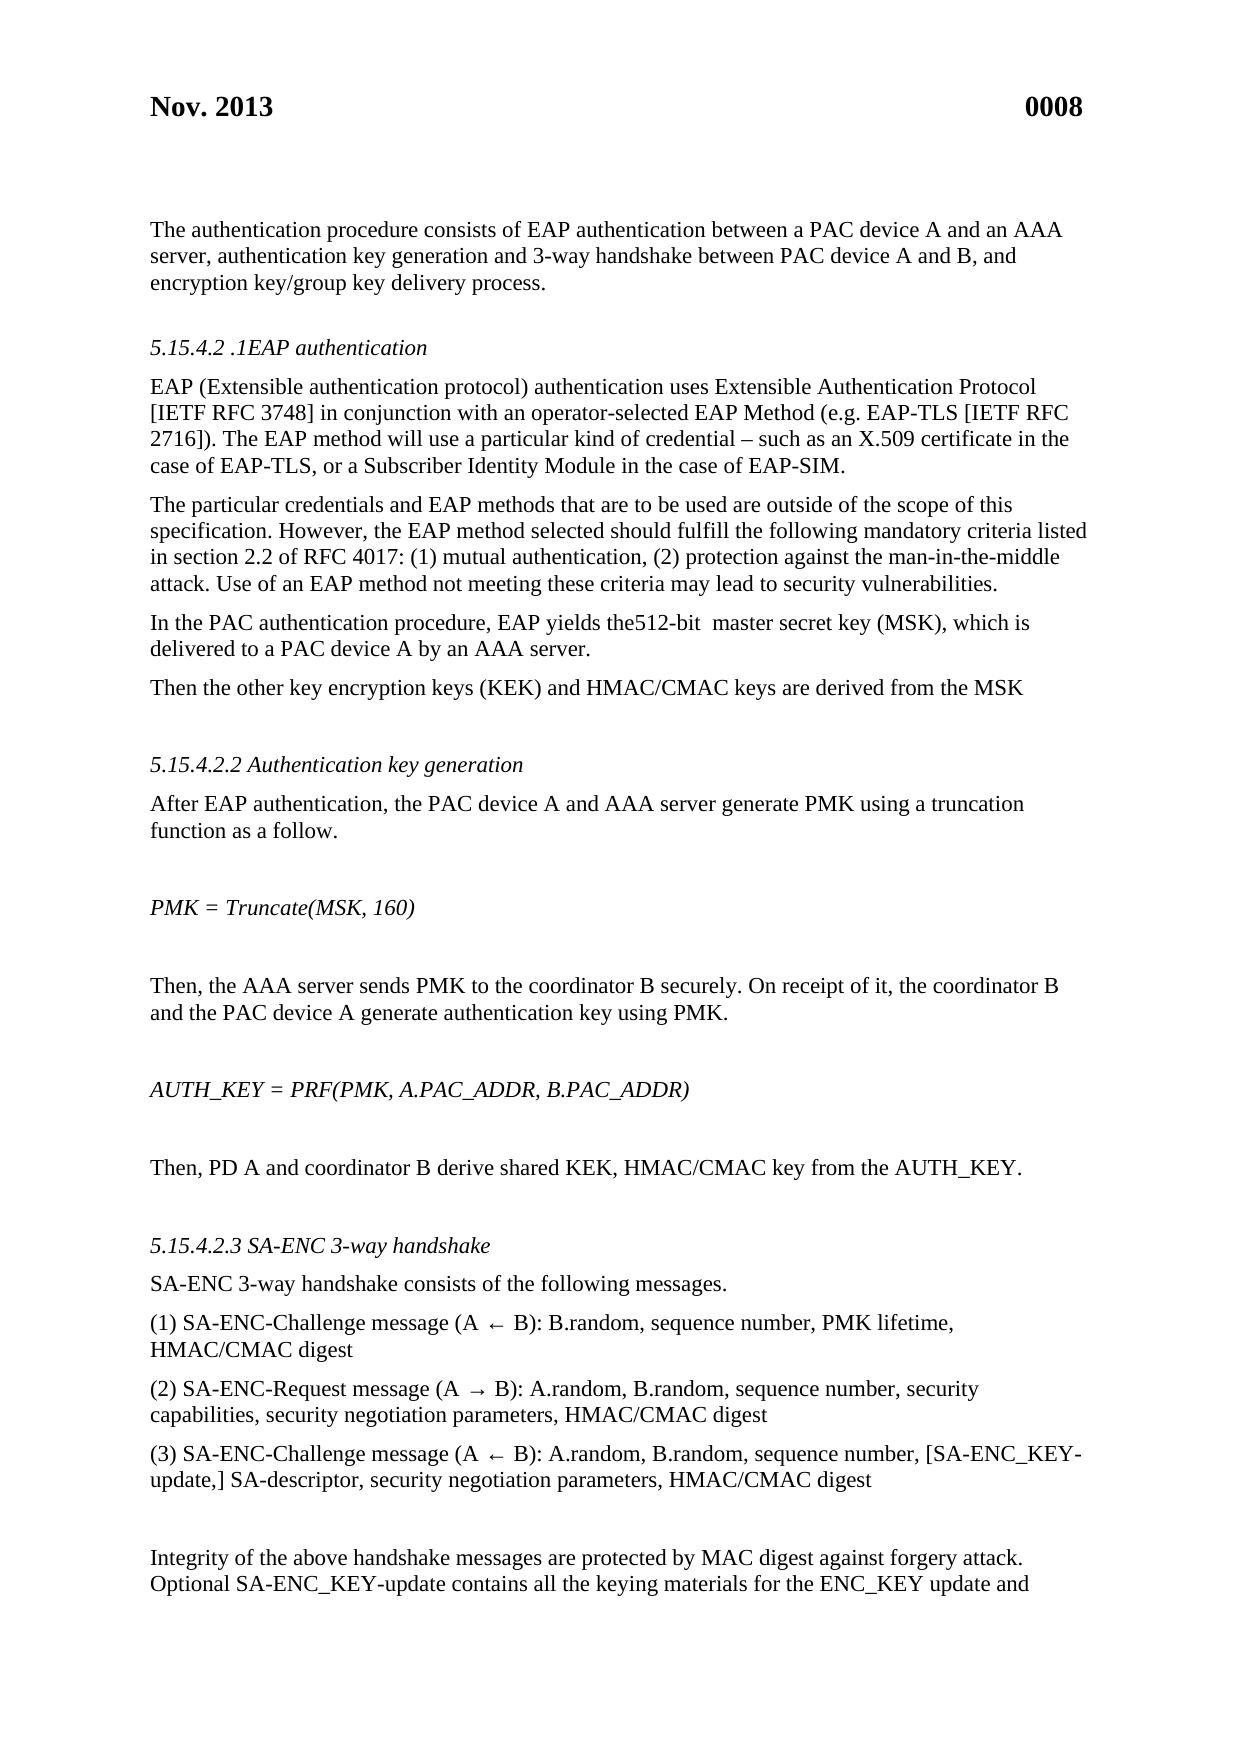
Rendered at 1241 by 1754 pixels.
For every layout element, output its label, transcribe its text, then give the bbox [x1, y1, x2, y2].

text Then the other key encryption keys (KEK) and HMAC/CMAC keys are derived from the MSK [150, 674, 1090, 700]
text The authentication procedure consists of EAP authentication between a PAC device A and an AAA server, authentication key generation and 3-way handshake between PAC device A and B, and encryption key/group key delivery process. [150, 216, 1090, 295]
text PMK = Truncate(MSK, 160) [150, 894, 1090, 921]
text AUTH_KEY = PRF(PMK, A.PAC_ADDR, B.PAC_ADDR) [150, 1076, 1090, 1103]
text SA-ENC 3-way handshake consists of the following messages. [150, 1271, 1090, 1297]
text After EAP authentication, the PAC device A and AAA server generate PMK using a truncation function as a follow. [150, 790, 1090, 843]
text EAP (Extensible authentication protocol) authentication uses Extensible Authentication Protocol [IETF RFC 3748] in conjunction with an operator-selected EAP Method (e.g. EAP-TLS [IETF RFC 2716]). The EAP method will use a particular kind of credential – such as an X.509 certificate in the case of EAP-TLS, or a Subscriber Identity Module in the case of EAP-SIM. [150, 373, 1090, 478]
text Then, the AAA server sends PMK to the coordinator B securely. On receipt of it, the coordinator B and the PAC device A generate authentication key using PMK. [150, 972, 1090, 1025]
text In the PAC authentication procedure, EAP yields the512-bit master secret key (MSK), which is delivered to a PAC device A by an AAA server. [150, 609, 1090, 661]
text The particular credentials and EAP methods that are to be used are outside of the scope of this specification. However, the EAP method selected should fulfill the following mandatory criteria listed in section 2.2 of RFC 4017: (1) mutual authentication, (2) protection against the man-in-the-middle attack. Use of an EAP method not meeting these criteria may lead to security vulnerabilities. [150, 491, 1090, 596]
text (2) SA-ENC-Request message (A → B): A.random, B.random, sequence number, security capabilities, security negotiation parameters, HMAC/CMAC digest [150, 1374, 1090, 1427]
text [150, 1544, 1090, 1597]
text 5.15.4.2.2 Authentication key generation [150, 752, 1090, 778]
text (3) SA-ENC-Challenge message (A ← B): A.random, B.random, sequence number, [SA-ENC_KEY-update,] SA-descriptor, security negotiation parameters, HMAC/CMAC digest [150, 1440, 1090, 1492]
text (1) SA-ENC-Challenge message (A ← B): B.random, sequence number, PMK lifetime, HMAC/CMAC digest [150, 1309, 1090, 1362]
text 5.15.4.2 .1EAP authentication [150, 334, 1090, 360]
text 5.15.4.2.3 SA-ENC 3-way handshake [150, 1232, 1090, 1258]
text Then, PD A and coordinator B derive shared KEK, HMAC/CMAC key from the AUTH_KEY. [150, 1154, 1090, 1180]
